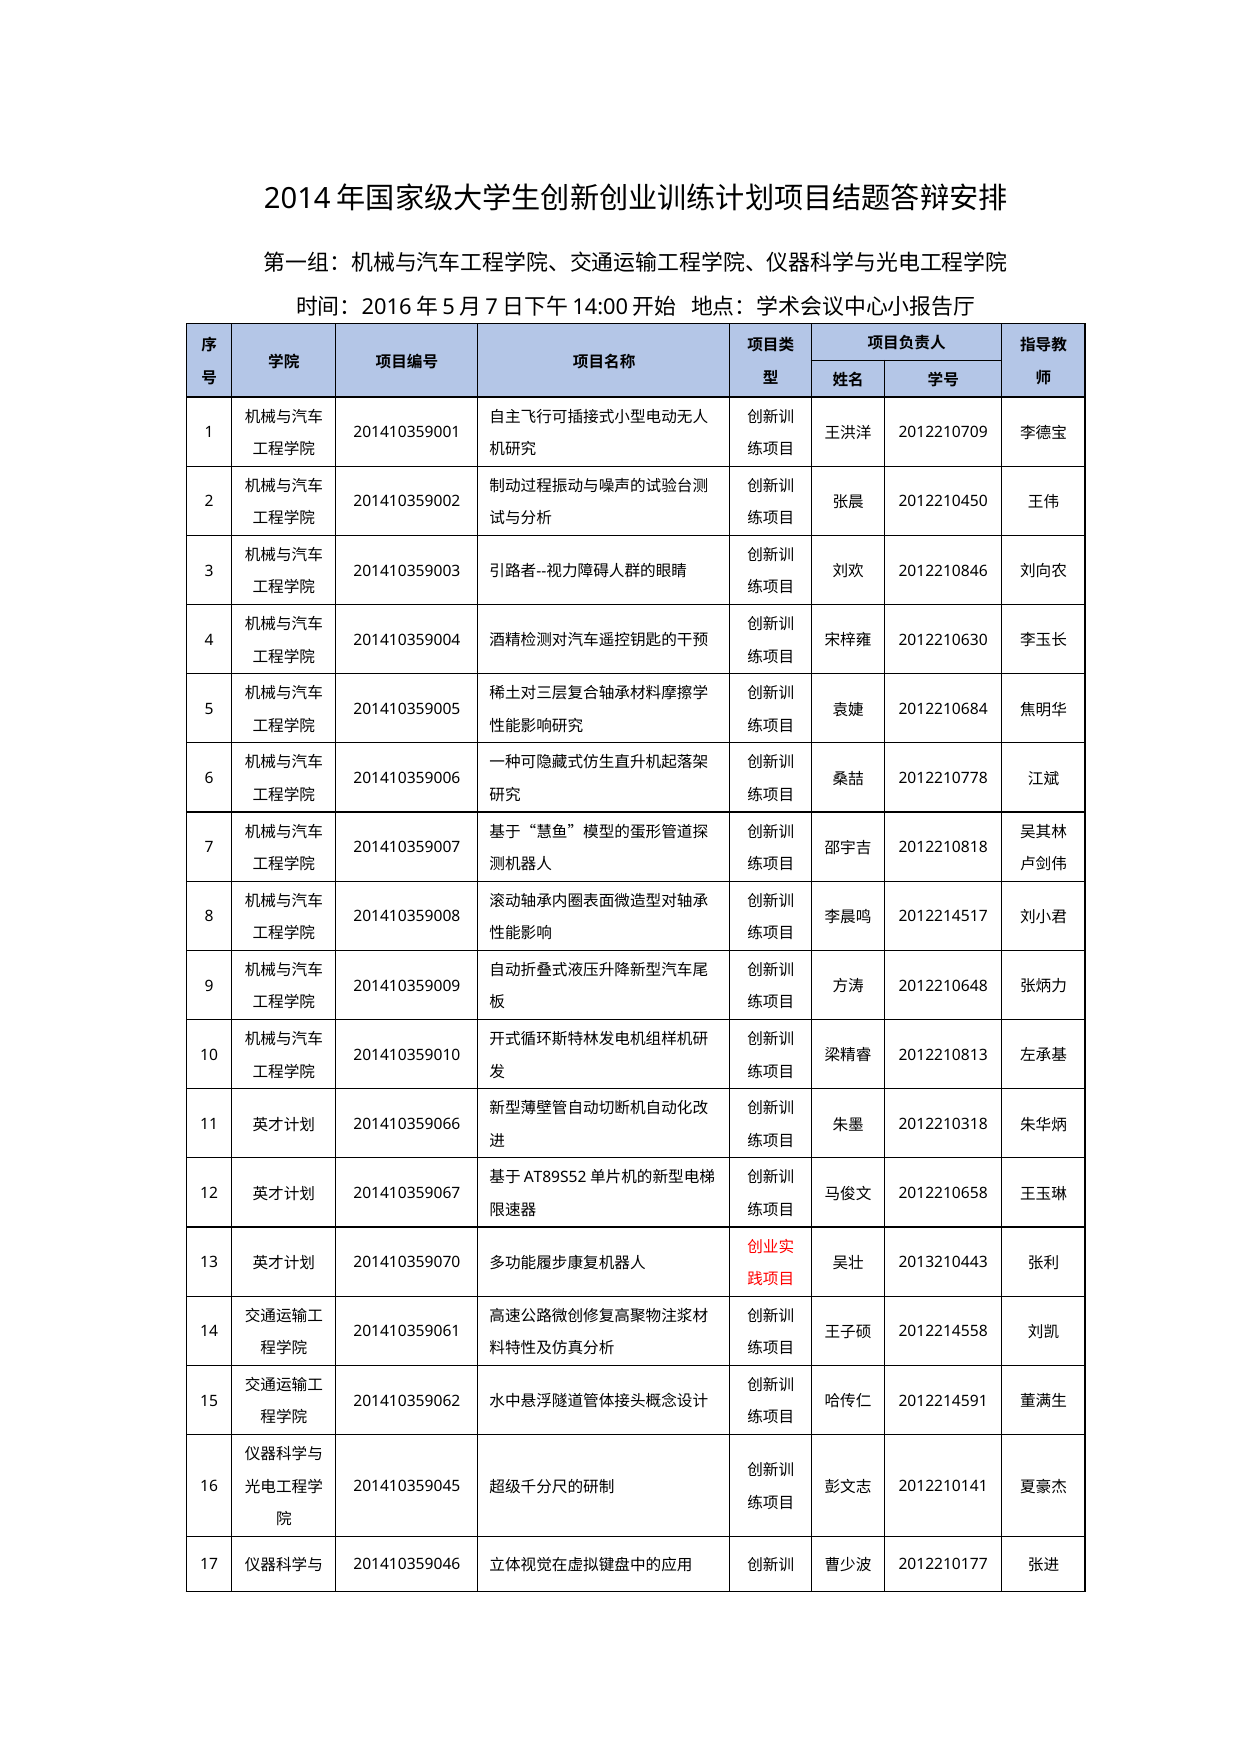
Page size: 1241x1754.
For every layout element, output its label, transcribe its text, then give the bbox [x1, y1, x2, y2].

table_cell 李德宝 [1002, 398, 1084, 466]
table_cell 英才计划 [232, 1089, 335, 1157]
table_cell 曹少波 [812, 1537, 884, 1591]
table_cell 2012210846 [885, 536, 1001, 604]
table_cell 2 [187, 467, 231, 535]
table_cell 左承基 [1002, 1020, 1084, 1088]
table_cell 201410359046 [336, 1537, 477, 1591]
table_cell 焦明华 [1002, 674, 1084, 742]
table_cell 机械与汽车工程学院 [232, 467, 335, 535]
table_cell 序号 [187, 324, 231, 396]
table_cell 201410359006 [336, 743, 477, 811]
table_cell 创新训练项目 [730, 1020, 811, 1088]
table_cell 李晨鸣 [812, 882, 884, 950]
table_cell 创新训练项目 [730, 1435, 811, 1536]
table_cell 创新训练项目 [730, 951, 811, 1019]
table_cell 创新训练项目 [730, 605, 811, 673]
table_cell 201410359009 [336, 951, 477, 1019]
table_cell 刘欢 [812, 536, 884, 604]
table_cell 201410359007 [336, 813, 477, 881]
table_cell 自主飞行可插接式小型电动无人机研究 [478, 398, 729, 466]
table_cell 201410359045 [336, 1435, 477, 1536]
table_cell 王玉琳 [1002, 1158, 1084, 1226]
table_cell 稀土对三层复合轴承材料摩擦学性能影响研究 [478, 674, 729, 742]
table_cell 5 [187, 674, 231, 742]
table_cell 机械与汽车工程学院 [232, 743, 335, 811]
table_cell 11 [187, 1089, 231, 1157]
table_cell 王伟 [1002, 467, 1084, 535]
table_cell 哈传仁 [812, 1366, 884, 1434]
table_cell 创新训练项目 [730, 536, 811, 604]
table_cell 梁精睿 [812, 1020, 884, 1088]
table_cell 项目编号 [336, 324, 477, 396]
table_cell 吴其林 卢剑伟 [1002, 813, 1084, 881]
table_cell 2012210813 [885, 1020, 1001, 1088]
table_cell 创新训练项目 [730, 1537, 811, 1591]
table_cell 201410359010 [336, 1020, 477, 1088]
table_cell 仪器科学与光电工程学院 [232, 1537, 335, 1591]
table_cell 2012214591 [885, 1366, 1001, 1434]
table_cell 开式循环斯特林发电机组样机研发 [478, 1020, 729, 1088]
table_cell 宋梓雍 [812, 605, 884, 673]
table_cell 13 [187, 1228, 231, 1296]
table_cell 7 [187, 813, 231, 881]
table_cell 王洪洋 [812, 398, 884, 466]
table_cell 机械与汽车工程学院 [232, 813, 335, 881]
table_cell 201410359067 [336, 1158, 477, 1226]
table_cell 指导教师 [1002, 324, 1084, 396]
table_cell 2012214558 [885, 1297, 1001, 1365]
table_cell 16 [187, 1435, 231, 1536]
table_cell 江斌 [1002, 743, 1084, 811]
table_cell 2012210658 [885, 1158, 1001, 1226]
table_cell 刘小君 [1002, 882, 1084, 950]
table_cell 2012210778 [885, 743, 1001, 811]
table_cell 吴壮 [812, 1228, 884, 1296]
table_cell 夏豪杰 [1002, 1435, 1084, 1536]
table_cell 2012210450 [885, 467, 1001, 535]
table_cell 机械与汽车工程学院 [232, 536, 335, 604]
table_cell 创新训练项目 [730, 813, 811, 881]
table_cell 2012210630 [885, 605, 1001, 673]
table_cell 李玉长 [1002, 605, 1084, 673]
table_cell 制动过程振动与噪声的试验台测试与分析 [478, 467, 729, 535]
table_cell 2012210684 [885, 674, 1001, 742]
table_cell 朱墨 [812, 1089, 884, 1157]
table_cell 英才计划 [232, 1228, 335, 1296]
table_cell 时间：2016年5月7日下午14:00开始 地点：学术会议中心小报告厅 [186, 278, 1085, 323]
table_cell 朱华炳 [1002, 1089, 1084, 1157]
table_cell 刘向农 [1002, 536, 1084, 604]
table_cell 201410359005 [336, 674, 477, 742]
table_cell 彭文志 [812, 1435, 884, 1536]
table_cell 立体视觉在虚拟键盘中的应用 [478, 1537, 729, 1591]
table_cell 多功能履步康复机器人 [478, 1228, 729, 1296]
table_cell 创新训练项目 [730, 1297, 811, 1365]
table_cell 机械与汽车工程学院 [232, 674, 335, 742]
table_cell 马俊文 [812, 1158, 884, 1226]
table_cell 2012210648 [885, 951, 1001, 1019]
table_cell 2012210318 [885, 1089, 1001, 1157]
table_cell 2013210443 [885, 1228, 1001, 1296]
table_cell 201410359002 [336, 467, 477, 535]
table_cell 201410359062 [336, 1366, 477, 1434]
table_cell 机械与汽车工程学院 [232, 398, 335, 466]
table_header 2014年国家级大学生创新创业训练计划项目结题答辩安排 [186, 162, 1085, 230]
table_cell 2012210141 [885, 1435, 1001, 1536]
table_cell 17 [187, 1537, 231, 1591]
table_cell 机械与汽车工程学院 [232, 882, 335, 950]
table_cell 6 [187, 743, 231, 811]
table_cell 酒精检测对汽车遥控钥匙的干预 [478, 605, 729, 673]
table_cell 机械与汽车工程学院 [232, 1020, 335, 1088]
table_cell 2012214517 [885, 882, 1001, 950]
table_cell 创新训练项目 [730, 398, 811, 466]
table_cell 刘凯 [1002, 1297, 1084, 1365]
table_cell 第一组：机械与汽车工程学院、交通运输工程学院、仪器科学与光电工程学院 [186, 230, 1085, 278]
table_cell 袁婕 [812, 674, 884, 742]
table_cell 14 [187, 1297, 231, 1365]
table_cell 机械与汽车工程学院 [232, 951, 335, 1019]
table_cell 创新训练项目 [730, 1158, 811, 1226]
table_cell 邵宇吉 [812, 813, 884, 881]
table_cell 仪器科学与光电工程学院 [232, 1435, 335, 1536]
table_cell 201410359066 [336, 1089, 477, 1157]
table_cell 2012210709 [885, 398, 1001, 466]
table_cell 张进 [1002, 1537, 1084, 1591]
table_cell 201410359070 [336, 1228, 477, 1296]
table_cell 一种可隐藏式仿生直升机起落架研究 [478, 743, 729, 811]
table_cell 201410359004 [336, 605, 477, 673]
table_cell 董满生 [1002, 1366, 1084, 1434]
table_cell 方涛 [812, 951, 884, 1019]
table_cell 创新训练项目 [730, 674, 811, 742]
table_cell 15 [187, 1366, 231, 1434]
table_cell 超级千分尺的研制 [478, 1435, 729, 1536]
table_cell 2012210177 [885, 1537, 1001, 1591]
table_cell 3 [187, 536, 231, 604]
table_cell 姓名 [812, 361, 884, 396]
table_cell 201410359008 [336, 882, 477, 950]
table_cell 创新训练项目 [730, 743, 811, 811]
table_cell 项目类型 [730, 324, 811, 396]
table_cell 水中悬浮隧道管体接头概念设计 [478, 1366, 729, 1434]
table_cell 201410359003 [336, 536, 477, 604]
table_cell 201410359001 [336, 398, 477, 466]
table_cell 自动折叠式液压升降新型汽车尾板 [478, 951, 729, 1019]
table_cell 201410359061 [336, 1297, 477, 1365]
table_cell 高速公路微创修复高聚物注浆材料特性及仿真分析 [478, 1297, 729, 1365]
table_cell 创新训练项目 [730, 1089, 811, 1157]
table_cell 基于“慧鱼”模型的蛋形管道探测机器人 [478, 813, 729, 881]
table_cell 学号 [885, 361, 1001, 396]
table_cell 8 [187, 882, 231, 950]
table_cell 交通运输工程学院 [232, 1297, 335, 1365]
table_cell 英才计划 [232, 1158, 335, 1226]
table_cell 2012210818 [885, 813, 1001, 881]
table_cell 创新训练项目 [730, 882, 811, 950]
table_cell 基于AT89S52单片机的新型电梯限速器 [478, 1158, 729, 1226]
table_cell 4 [187, 605, 231, 673]
table_cell 王子硕 [812, 1297, 884, 1365]
table_cell 引路者--视力障碍人群的眼睛 [478, 536, 729, 604]
table_cell 滚动轴承内圈表面微造型对轴承性能影响 [478, 882, 729, 950]
table_cell 创业实践项目 [730, 1228, 811, 1296]
table_cell 新型薄壁管自动切断机自动化改进 [478, 1089, 729, 1157]
table_cell 张晨 [812, 467, 884, 535]
table_cell 张利 [1002, 1228, 1084, 1296]
table_cell 9 [187, 951, 231, 1019]
table_cell 创新训练项目 [730, 1366, 811, 1434]
table_cell 机械与汽车工程学院 [232, 605, 335, 673]
table_cell 桑喆 [812, 743, 884, 811]
table_cell 交通运输工程学院 [232, 1366, 335, 1434]
table_cell 项目名称 [478, 324, 729, 396]
table_cell 学院 [232, 324, 335, 396]
table_cell 创新训练项目 [730, 467, 811, 535]
table_cell 张炳力 [1002, 951, 1084, 1019]
table_cell 1 [187, 398, 231, 466]
table_cell 12 [187, 1158, 231, 1226]
table_cell 项目负责人 [812, 324, 1001, 360]
table_cell 10 [187, 1020, 231, 1088]
